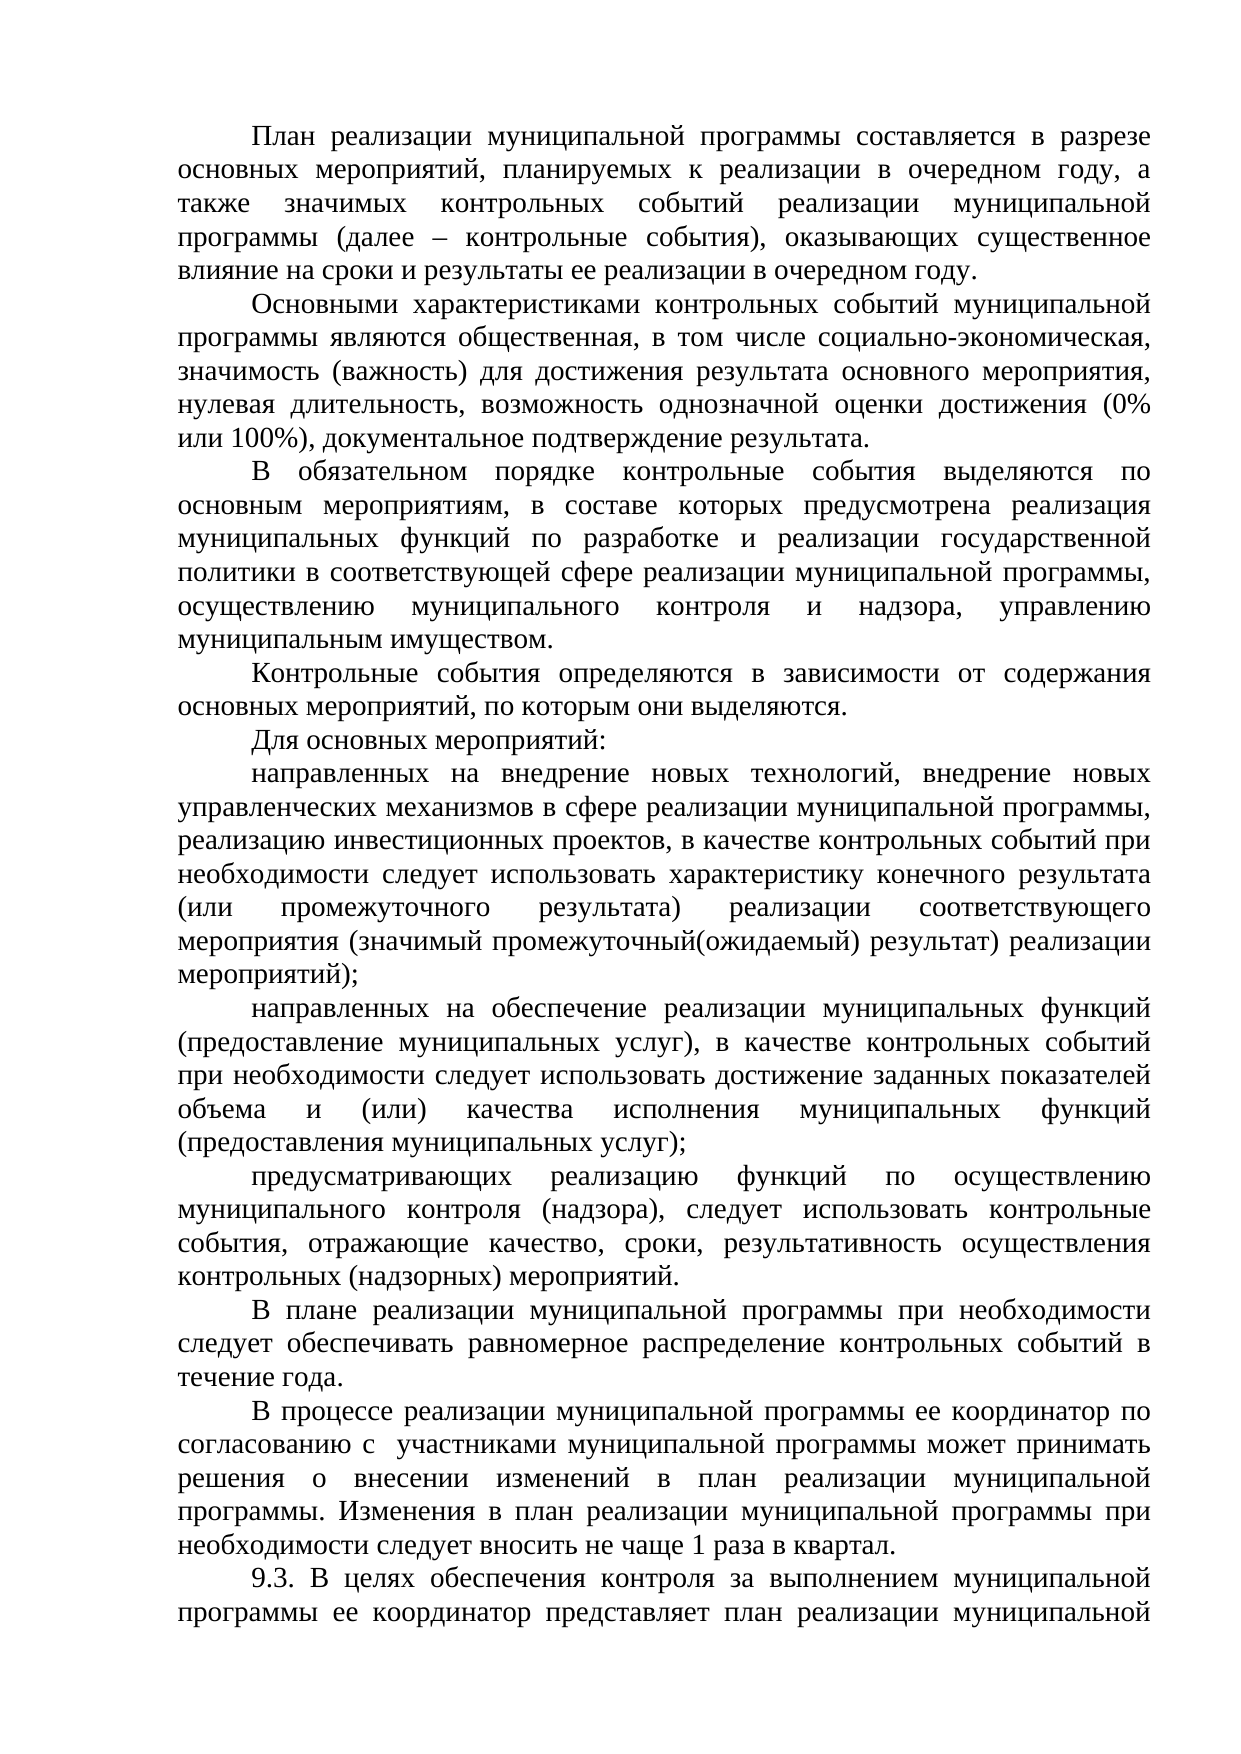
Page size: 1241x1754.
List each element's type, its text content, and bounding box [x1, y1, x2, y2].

text направленных на внедрение новых технологий, внедрение новых управленческих механизмов в сфере реализации муниципальной программы, реализацию инвестиционных проектов, в качестве контрольных событий при необходимости следует использовать характеристику конечного результата (или промежуточного результата) реализации соответствующего мероприятия (значимый промежуточный(ожидаемый) результат) реализации мероприятий); [177, 755, 1152, 990]
text В обязательном порядке контрольные события выделяются по основным мероприятиям, в составе которых предусмотрена реализация муниципальных функций по разработке и реализации государственной политики в соответствующей сфере реализации муниципальной программы, осуществлению муниципального контроля и надзора, управлению муниципальным имуществом. [177, 453, 1152, 655]
text Основными характеристиками контрольных событий муниципальной программы являются общественная, в том числе социально-экономическая, значимость (важность) для достижения результата основного мероприятия, нулевая длительность, возможность однозначной оценки достижения (0% или 100%), документальное подтверждение результата. [177, 286, 1152, 453]
text Для основных мероприятий: [177, 722, 1152, 755]
text План реализации муниципальной программы составляется в разрезе основных мероприятий, планируемых к реализации в очередном году, а также значимых контрольных событий реализации муниципальной программы (далее – контрольные события), оказывающих существенное влияние на сроки и результаты ее реализации в очередном году. [177, 118, 1152, 286]
text направленных на обеспечение реализации муниципальных функций (предоставление муниципальных услуг), в качестве контрольных событий при необходимости следует использовать достижение заданных показателей объема и (или) качества исполнения муниципальных функций (предоставления муниципальных услуг); [177, 990, 1152, 1158]
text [177, 1560, 1152, 1627]
text В плане реализации муниципальной программы при необходимости следует обеспечивать равномерное распределение контрольных событий в течение года. [177, 1292, 1152, 1393]
text предусматривающих реализацию функций по осуществлению муниципального контроля (надзора), следует использовать контрольные события, отражающие качество, сроки, результативность осуществления контрольных (надзорных) мероприятий. [177, 1158, 1152, 1292]
text Контрольные события определяются в зависимости от содержания основных мероприятий, по которым они выделяются. [177, 655, 1152, 722]
text В процессе реализации муниципальной программы ее координатор по согласованию с участниками муниципальной программы может принимать решения о внесении изменений в план реализации муниципальной программы. Изменения в план реализации муниципальной программы при необходимости следует вносить не чаще 1 раза в квартал. [177, 1393, 1152, 1560]
